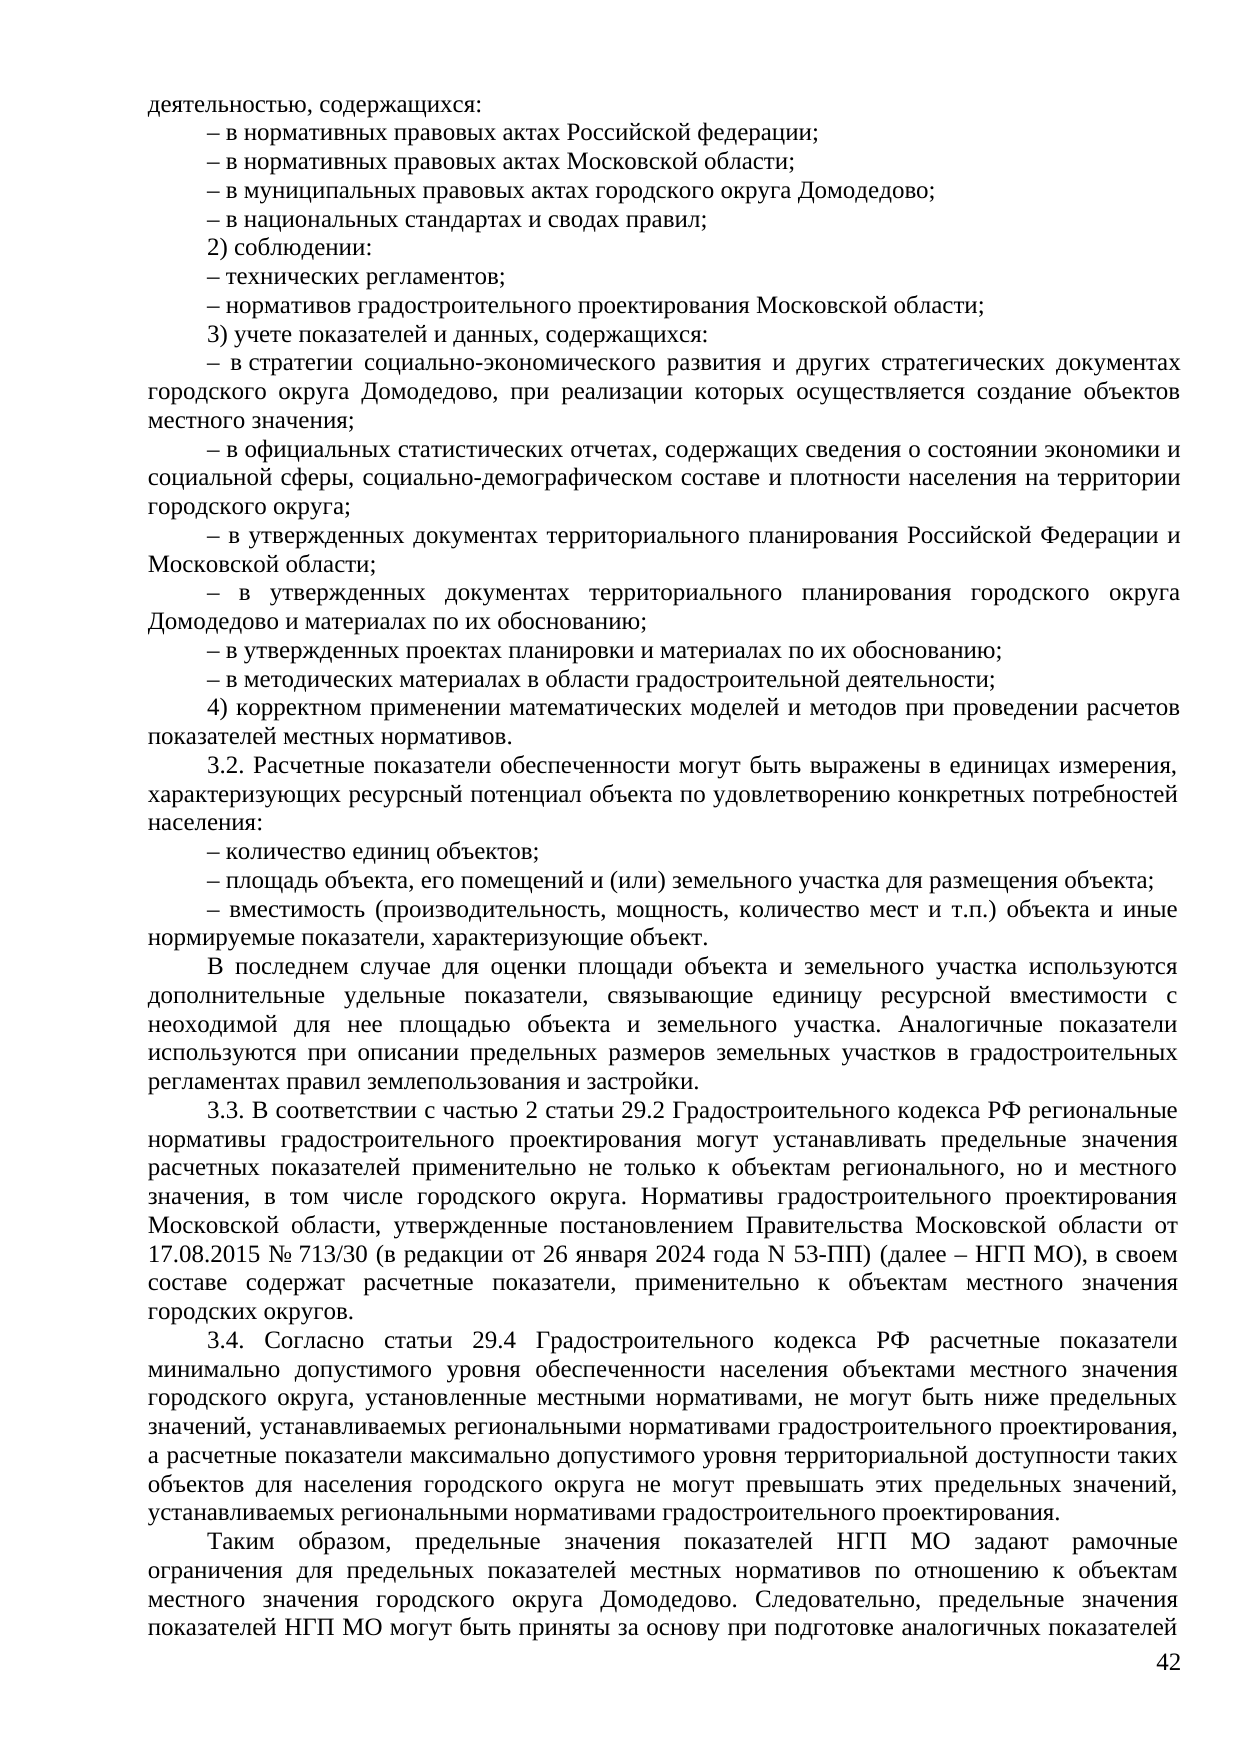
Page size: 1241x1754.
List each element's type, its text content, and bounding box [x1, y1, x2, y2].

text 3) учете показателей и данных, содержащихся: [148, 319, 1181, 347]
text 3.3. В соответствии с частью 2 статьи 29.2 Градостроительного кодекса РФ региональные нормативы градостроительного проектирования могут устанавливать предельные значения расчетных показателей применительно не только к объектам регионального, но и местного значения, в том числе городского округа. Нормативы градостроительного проектирования Московской области, утвержденные постановлением Правительства Московской области от 17.08.2015 № 713/30 (в редакции от 26 января 2024 года N 53-ПП) (далее – НГП МО), в своем составе содержат расчетные показатели, применительно к объектам местного значения городских округов. [148, 1095, 1179, 1325]
text – в муниципальных правовых актах городского округа Домодедово; [148, 175, 1181, 204]
text – количество единиц объектов; [148, 836, 1179, 865]
text – в утвержденных документах территориального планирования городского округа Домодедово и материалах по их обоснованию; [148, 577, 1181, 635]
text – нормативов градостроительного проектирования Московской области; [148, 290, 1181, 319]
text 3.2. Расчетные показатели обеспеченности могут быть выражены в единицах измерения, характеризующих ресурсный потенциал объекта по удовлетворению конкретных потребностей населения: [148, 750, 1179, 836]
text – вместимость (производительность, мощность, количество мест и т.п.) объекта и иные нормируемые показатели, характеризующие объект. [148, 894, 1179, 951]
text – технических регламентов; [148, 261, 1181, 290]
text – в национальных стандартах и сводах правил; [148, 204, 1181, 232]
text – в методических материалах в области градостроительной деятельности; [148, 664, 1181, 692]
text – в нормативных правовых актах Российской федерации; [148, 117, 1181, 146]
text – площадь объекта, его помещений и (или) земельного участка для размещения объекта; [148, 865, 1179, 894]
text 4) корректном применении математических моделей и методов при проведении расчетов показателей местных нормативов. [148, 692, 1181, 750]
text – в стратегии социально-экономического развития и других стратегических документах городского округа Домодедово, при реализации которых осуществляется создание объектов местного значения; [148, 347, 1181, 434]
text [148, 89, 1181, 117]
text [148, 1526, 1179, 1641]
text В последнем случае для оценки площади объекта и земельного участка используются дополнительные удельные показатели, связывающие единицу ресурсной вместимости с неоходимой для нее площадью объекта и земельного участка. Аналогичные показатели используются при описании предельных размеров земельных участков в градостроительных регламентах правил землепользования и застройки. [148, 951, 1179, 1095]
text 2) соблюдении: [148, 232, 1181, 261]
text – в утвержденных проектах планировки и материалах по их обоснованию; [148, 635, 1181, 664]
text – в официальных статистических отчетах, содержащих сведения о состоянии экономики и социальной сферы, социально-демографическом составе и плотности населения на территории городского округа; [148, 434, 1181, 520]
text – в утвержденных документах территориального планирования Российской Федерации и Московской области; [148, 520, 1181, 577]
text – в нормативных правовых актах Московской области; [148, 146, 1181, 175]
text 3.4. Согласно статьи 29.4 Градостроительного кодекса РФ расчетные показатели минимально допустимого уровня обеспеченности населения объектами местного значения городского округа, установленные местными нормативами, не могут быть ниже предельных значений, устанавливаемых региональными нормативами градостроительного проектирования, а расчетные показатели максимально допустимого уровня территориальной доступности таких объектов для населения городского округа не могут превышать этих предельных значений, устанавливаемых региональными нормативами градостроительного проектирования. [148, 1325, 1179, 1526]
